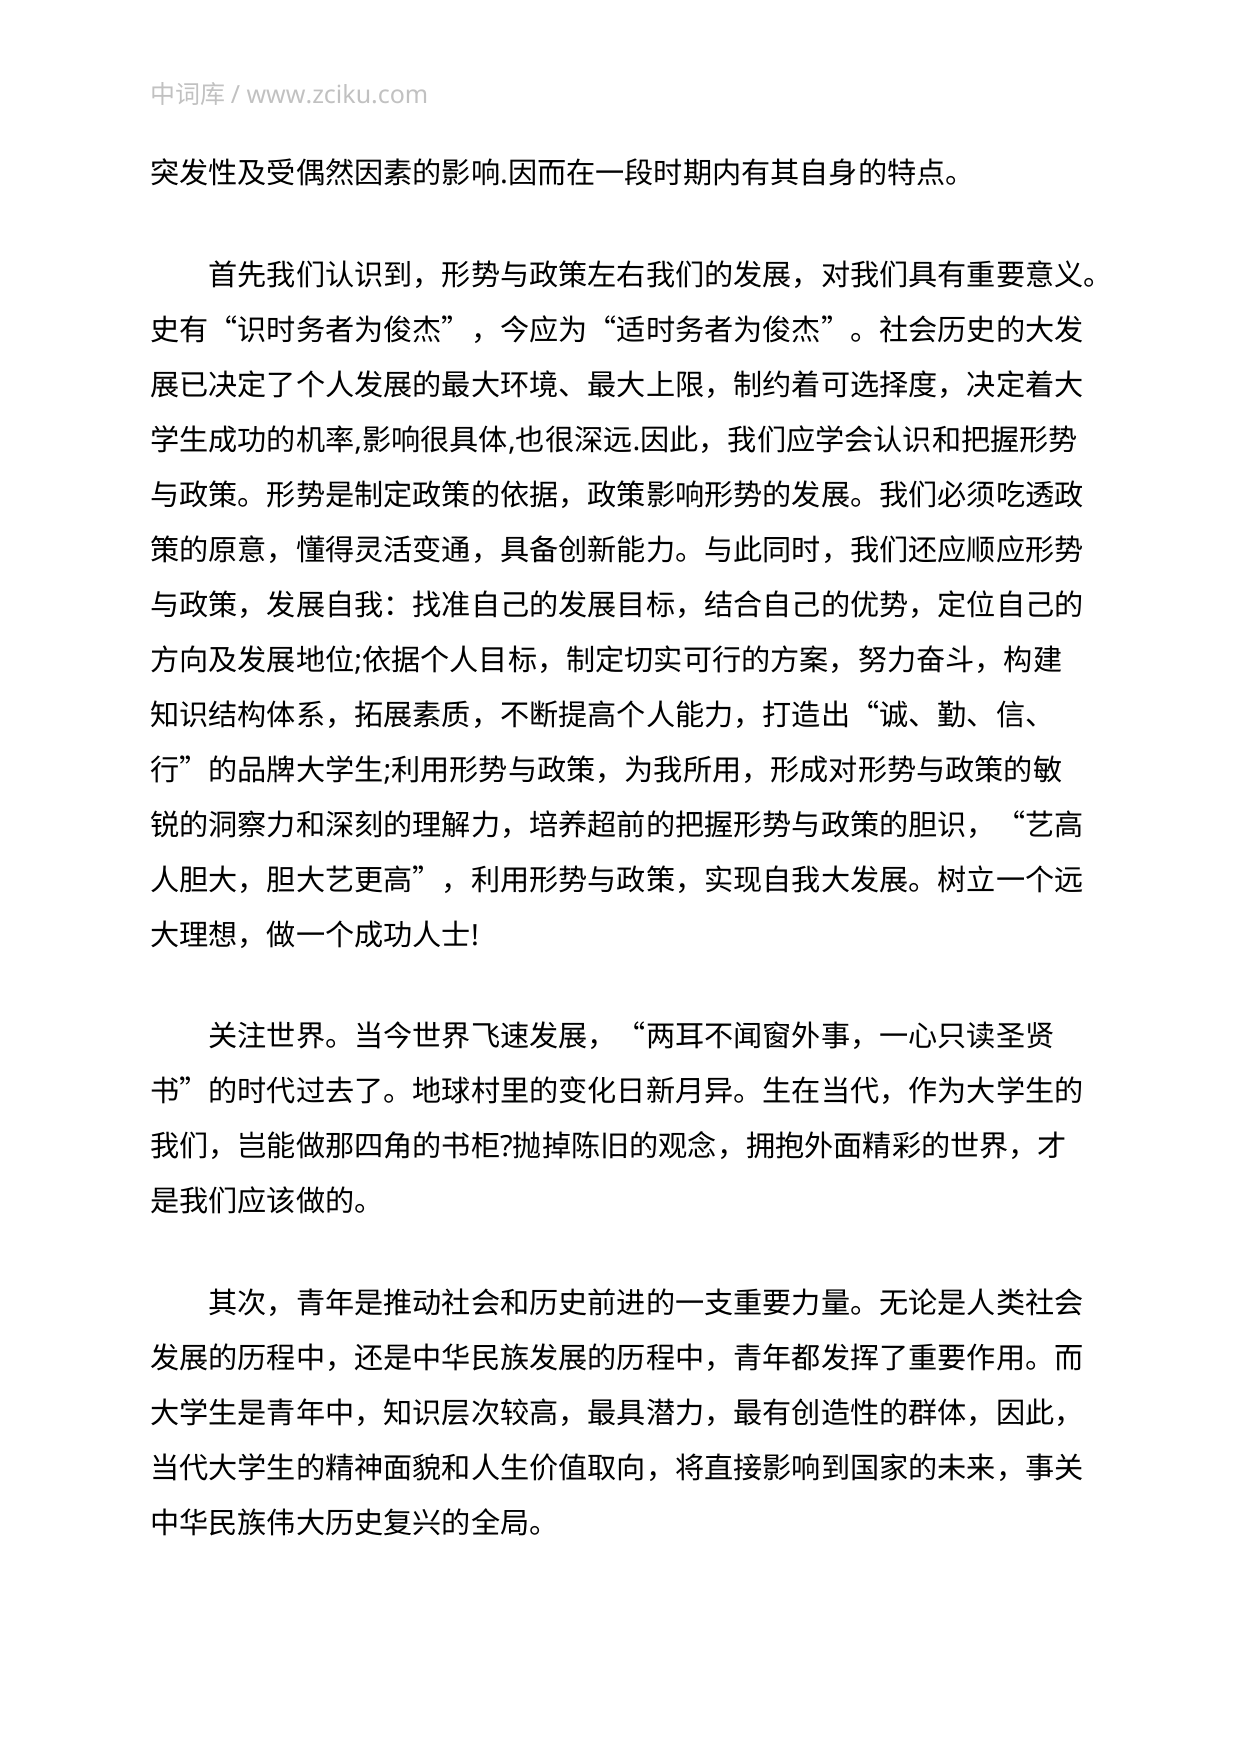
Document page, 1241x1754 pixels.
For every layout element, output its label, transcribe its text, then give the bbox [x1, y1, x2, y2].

text 关注世界。当今世界飞速发展，“两耳不闻窗外事，一心只读圣贤书”的时代过去了。地球村里的变化日新月异。生在当代，作为大学生的我们，岂能做那四角的书柜?抛掉陈旧的观念，拥抱外面精彩的世界，才是我们应该做的。 [150, 1013, 1090, 1220]
text 其次，青年是推动社会和历史前进的一支重要力量。无论是人类社会发展的历程中，还是中华民族发展的历程中，青年都发挥了重要作用。而大学生是青年中，知识层次较高，最具潜力，最有创造性的群体，因此，当代大学生的精神面貌和人生价值取向，将直接影响到国家的未来，事关中华民族伟大历史复兴的全局。 [150, 1279, 1090, 1541]
text 首先我们认识到，形势与政策左右我们的发展，对我们具有重要意义。史有“识时务者为俊杰”，今应为“适时务者为俊杰”。社会历史的大发展已决定了个人发展的最大环境、最大上限，制约着可选择度，决定着大学生成功的机率,影响很具体,也很深远.因此，我们应学会认识和把握形势与政策。形势是制定政策的依据，政策影响形势的发展。我们必须吃透政策的原意，懂得灵活变通，具备创新能力。与此同时，我们还应顺应形势与政策，发展自我：找准自己的发展目标，结合自己的优势，定位自己的方向及发展地位;依据个人目标，制定切实可行的方案，努力奋斗，构建知识结构体系，拓展素质，不断提高个人能力，打造出“诚、勤、信、行”的品牌大学生;利用形势与政策，为我所用，形成对形势与政策的敏锐的洞察力和深刻的理解力，培养超前的把握形势与政策的胆识，“艺高人胆大，胆大艺更高”，利用形势与政策，实现自我大发展。树立一个远大理想，做一个成功人士! [150, 252, 1090, 953]
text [150, 150, 1090, 192]
